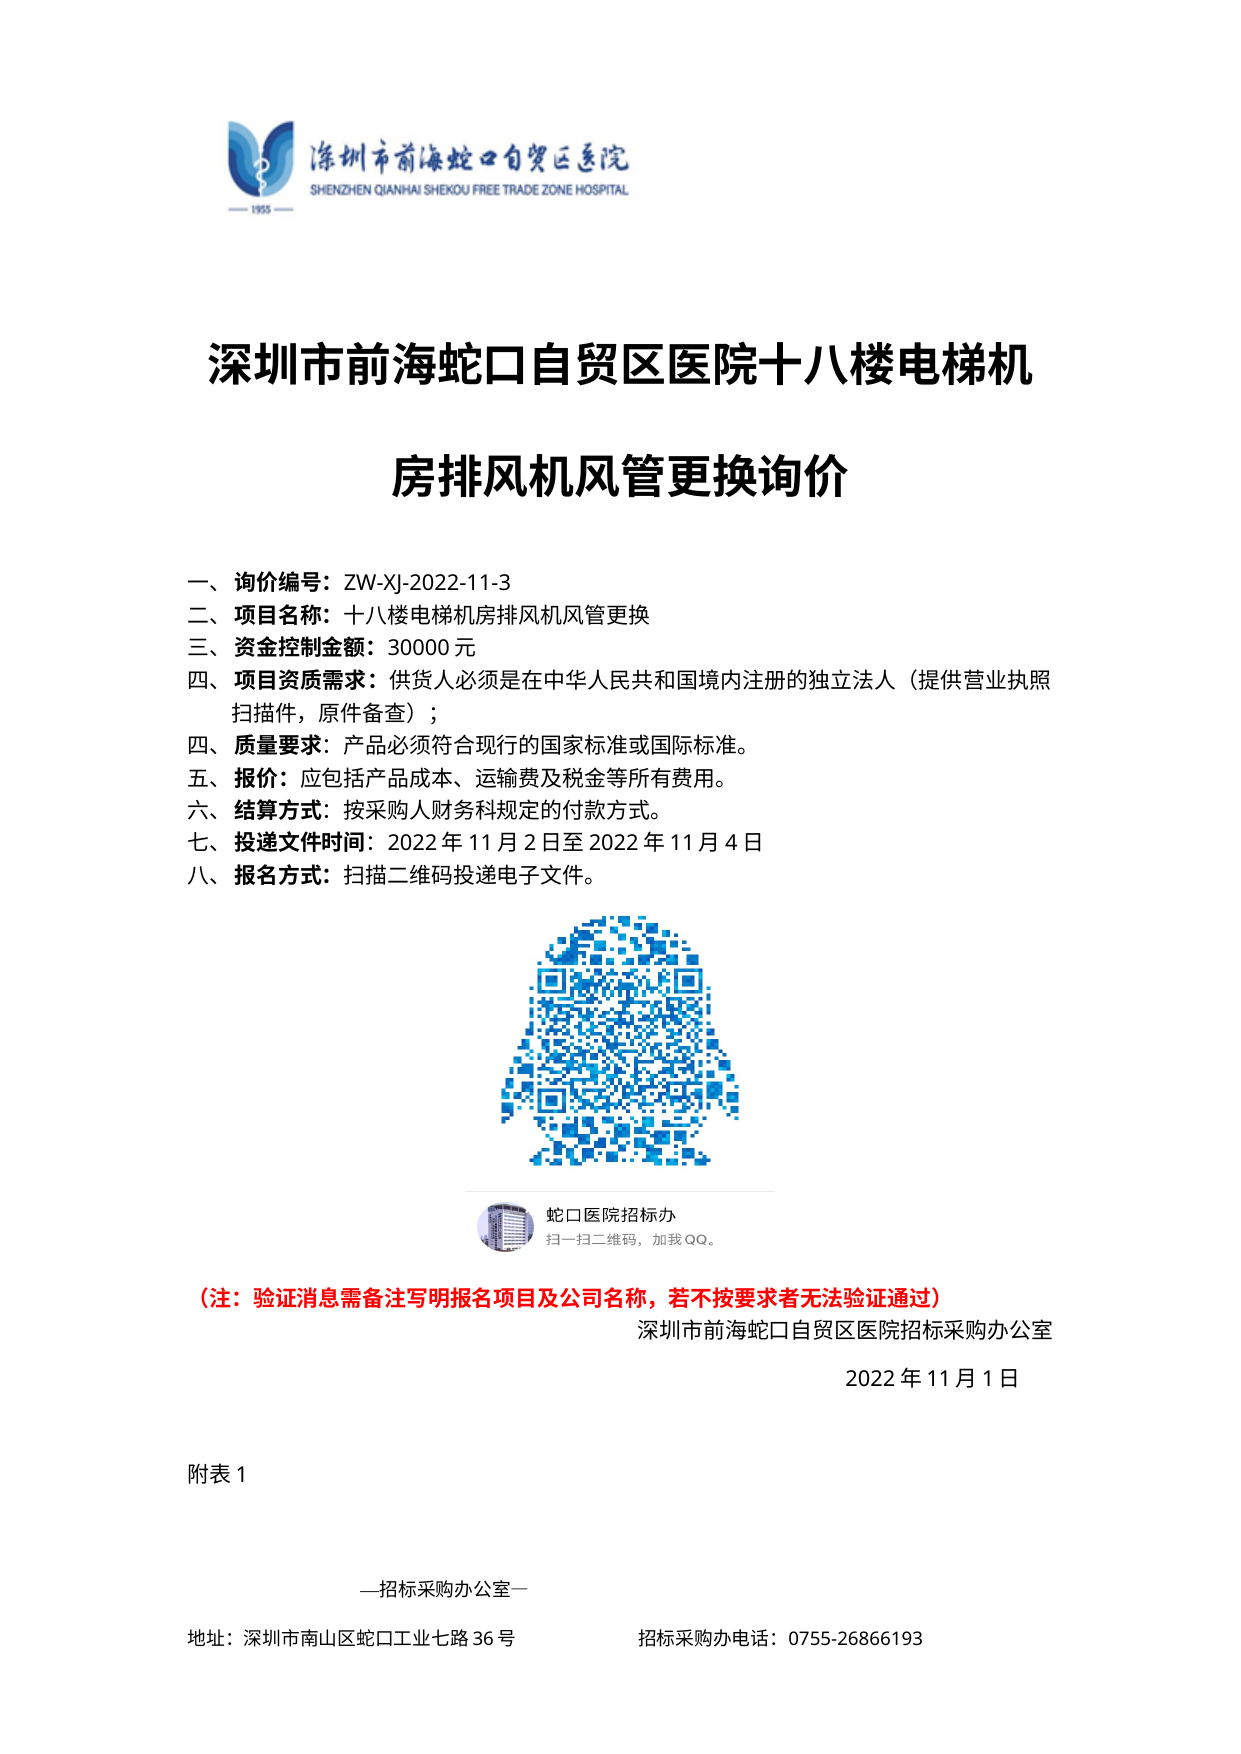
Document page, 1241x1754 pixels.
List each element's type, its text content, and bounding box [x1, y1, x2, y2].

list 询价编号：ZW-XJ-2022-11-3 [187, 565, 1053, 598]
list 报价：应包括产品成本、运输费及税金等所有费用。 [187, 760, 1053, 793]
text 附表1 [187, 1457, 1053, 1489]
list 项目资质需求：供货人必须是在中华人民共和国境内注册的独立法人（提供营业执照扫描件，原件备查）； [187, 663, 1053, 728]
picture [204, 88, 656, 236]
list 报名方式：扫描二维码投递电子文件。 [187, 858, 1053, 890]
list 项目名称：十八楼电梯机房排风机风管更换 [187, 598, 1053, 630]
text 深圳市前海蛇口自贸区医院十八楼电梯机房排风机风管更换询价 [187, 313, 1053, 523]
list 结算方式：按采购人财务科规定的付款方式。 [187, 793, 1053, 825]
text 2022年11月1日 [187, 1361, 1020, 1393]
list 投递文件时间：2022年11月2日至2022年11月4日 [187, 825, 1053, 858]
list 质量要求：产品必须符合现行的国家标准或国际标准。 [187, 728, 1053, 760]
text 深圳市前海蛇口自贸区医院招标采购办公室 [187, 1313, 1053, 1345]
list 资金控制金额：30000元 [187, 630, 1053, 663]
text （注：验证消息需备注写明报名项目及公司名称，若不按要求者无法验证通过） [187, 1280, 1053, 1313]
picture [465, 890, 775, 1262]
